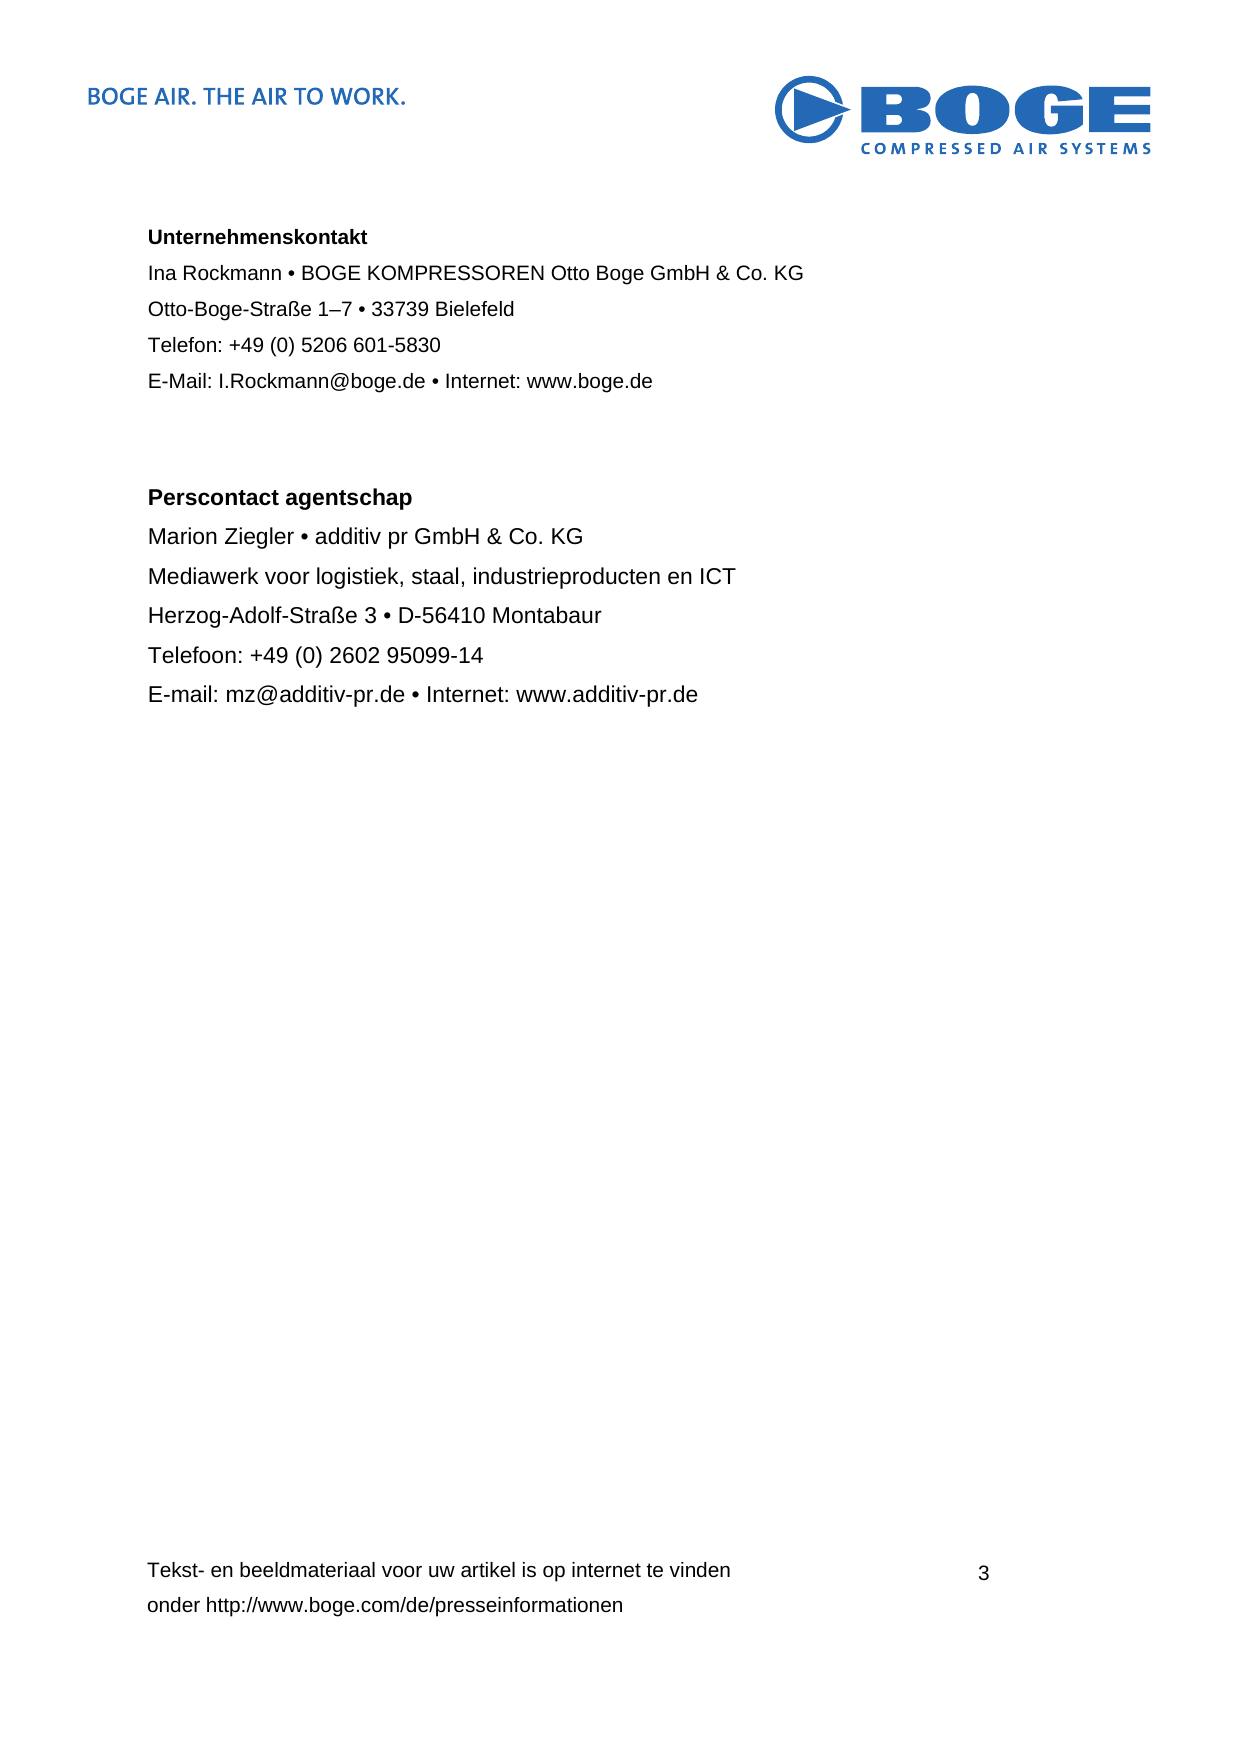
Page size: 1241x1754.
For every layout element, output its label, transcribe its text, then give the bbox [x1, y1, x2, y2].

text E-mail: mz@additiv-pr.de • Internet: www.additiv-pr.de [148, 681, 989, 707]
text Unternehmenskontakt [148, 225, 1019, 249]
text Telefoon: +49 (0) 2602 95099-14 [148, 642, 989, 668]
text Telefon: +49 (0) 5206 601-5830 [148, 333, 989, 357]
text E-Mail: I.Rockmann@boge.de • Internet: www.boge.de [148, 369, 989, 393]
text Marion Ziegler • additiv pr GmbH & Co. KG [148, 523, 1019, 549]
text Ina Rockmann • BOGE KOMPRESSOREN Otto Boge GmbH & Co. KG [148, 261, 989, 285]
text Perscontact agentschap [148, 484, 1019, 510]
text Herzog-Adolf-Straße 3 • D-56410 Montabaur [148, 602, 989, 628]
text Otto-Boge-Straße 1–7 • 33739 Bielefeld [148, 297, 989, 321]
text Mediawerk voor logistiek, staal, industrieproducten en ICT [148, 563, 1019, 589]
